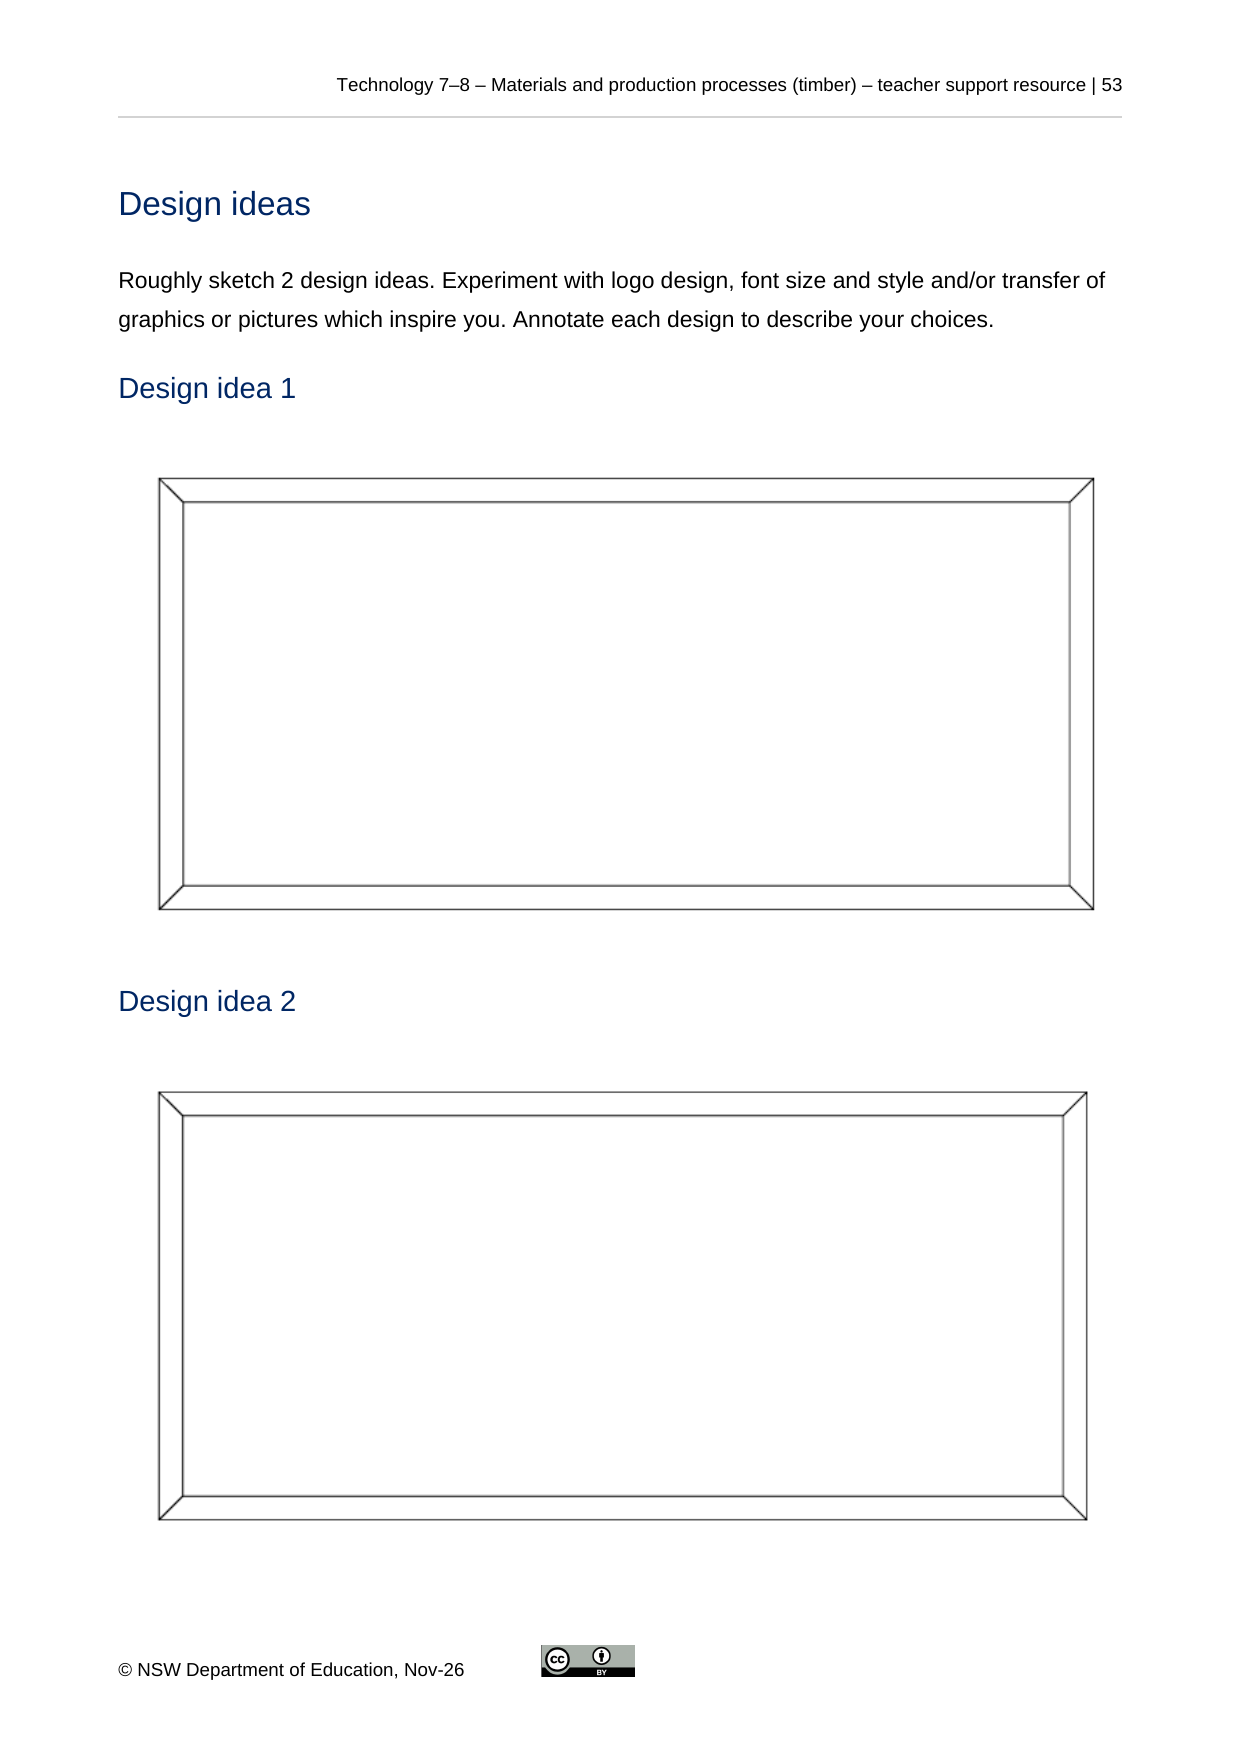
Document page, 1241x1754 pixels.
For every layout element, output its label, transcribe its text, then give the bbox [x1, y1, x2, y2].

picture [118, 446, 1129, 946]
subtitle Design idea 2 [118, 984, 1122, 1018]
subtitle Design ideas [118, 184, 1122, 222]
picture [541, 1645, 635, 1677]
subtitle Design idea 1 [118, 371, 1122, 404]
picture [118, 1059, 1123, 1556]
text Roughly sketch 2 design ideas. Experiment with logo design, font size and style and/or transfer of graphics or pictures which inspire you. Annotate each design to describe your choices. [118, 267, 1122, 332]
